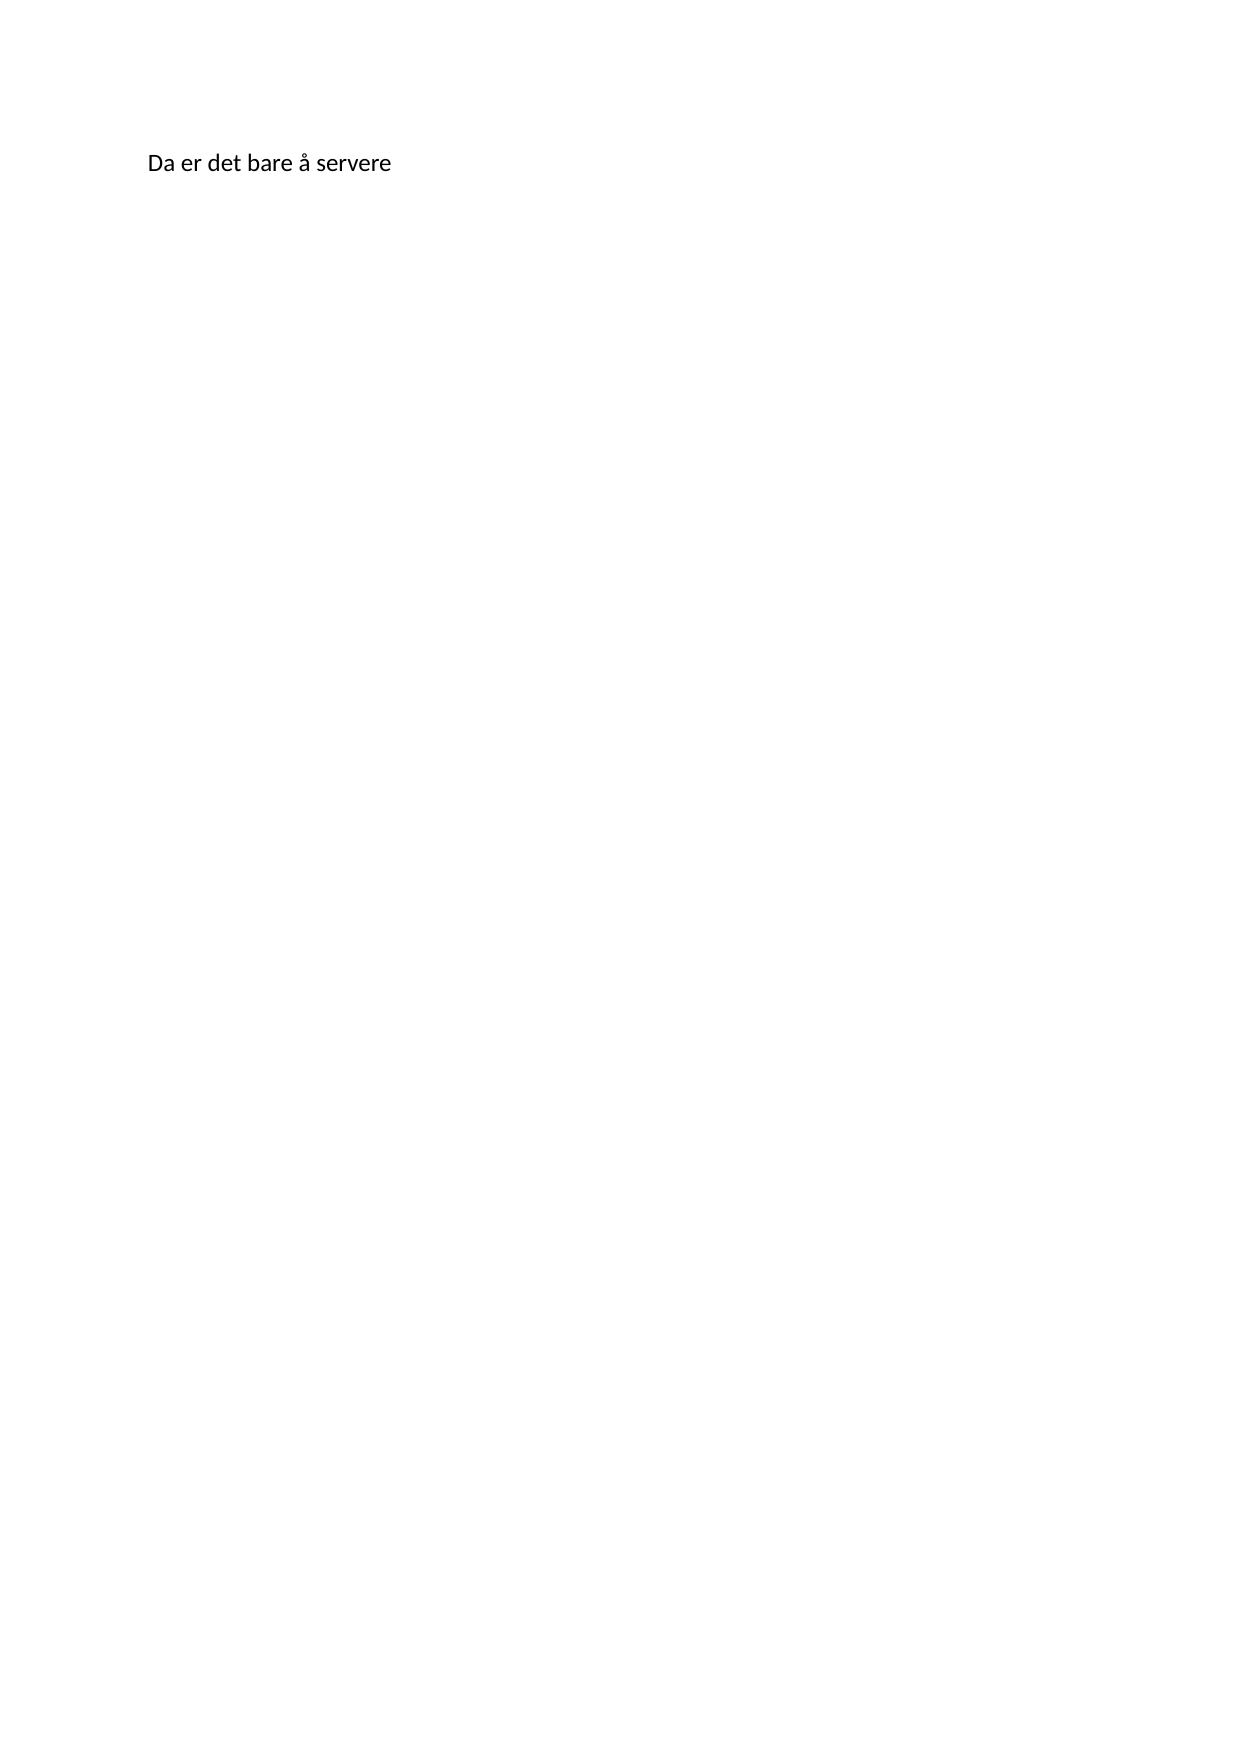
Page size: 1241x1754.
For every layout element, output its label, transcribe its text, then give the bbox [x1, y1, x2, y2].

text Da er det bare å servere [148, 148, 1093, 178]
